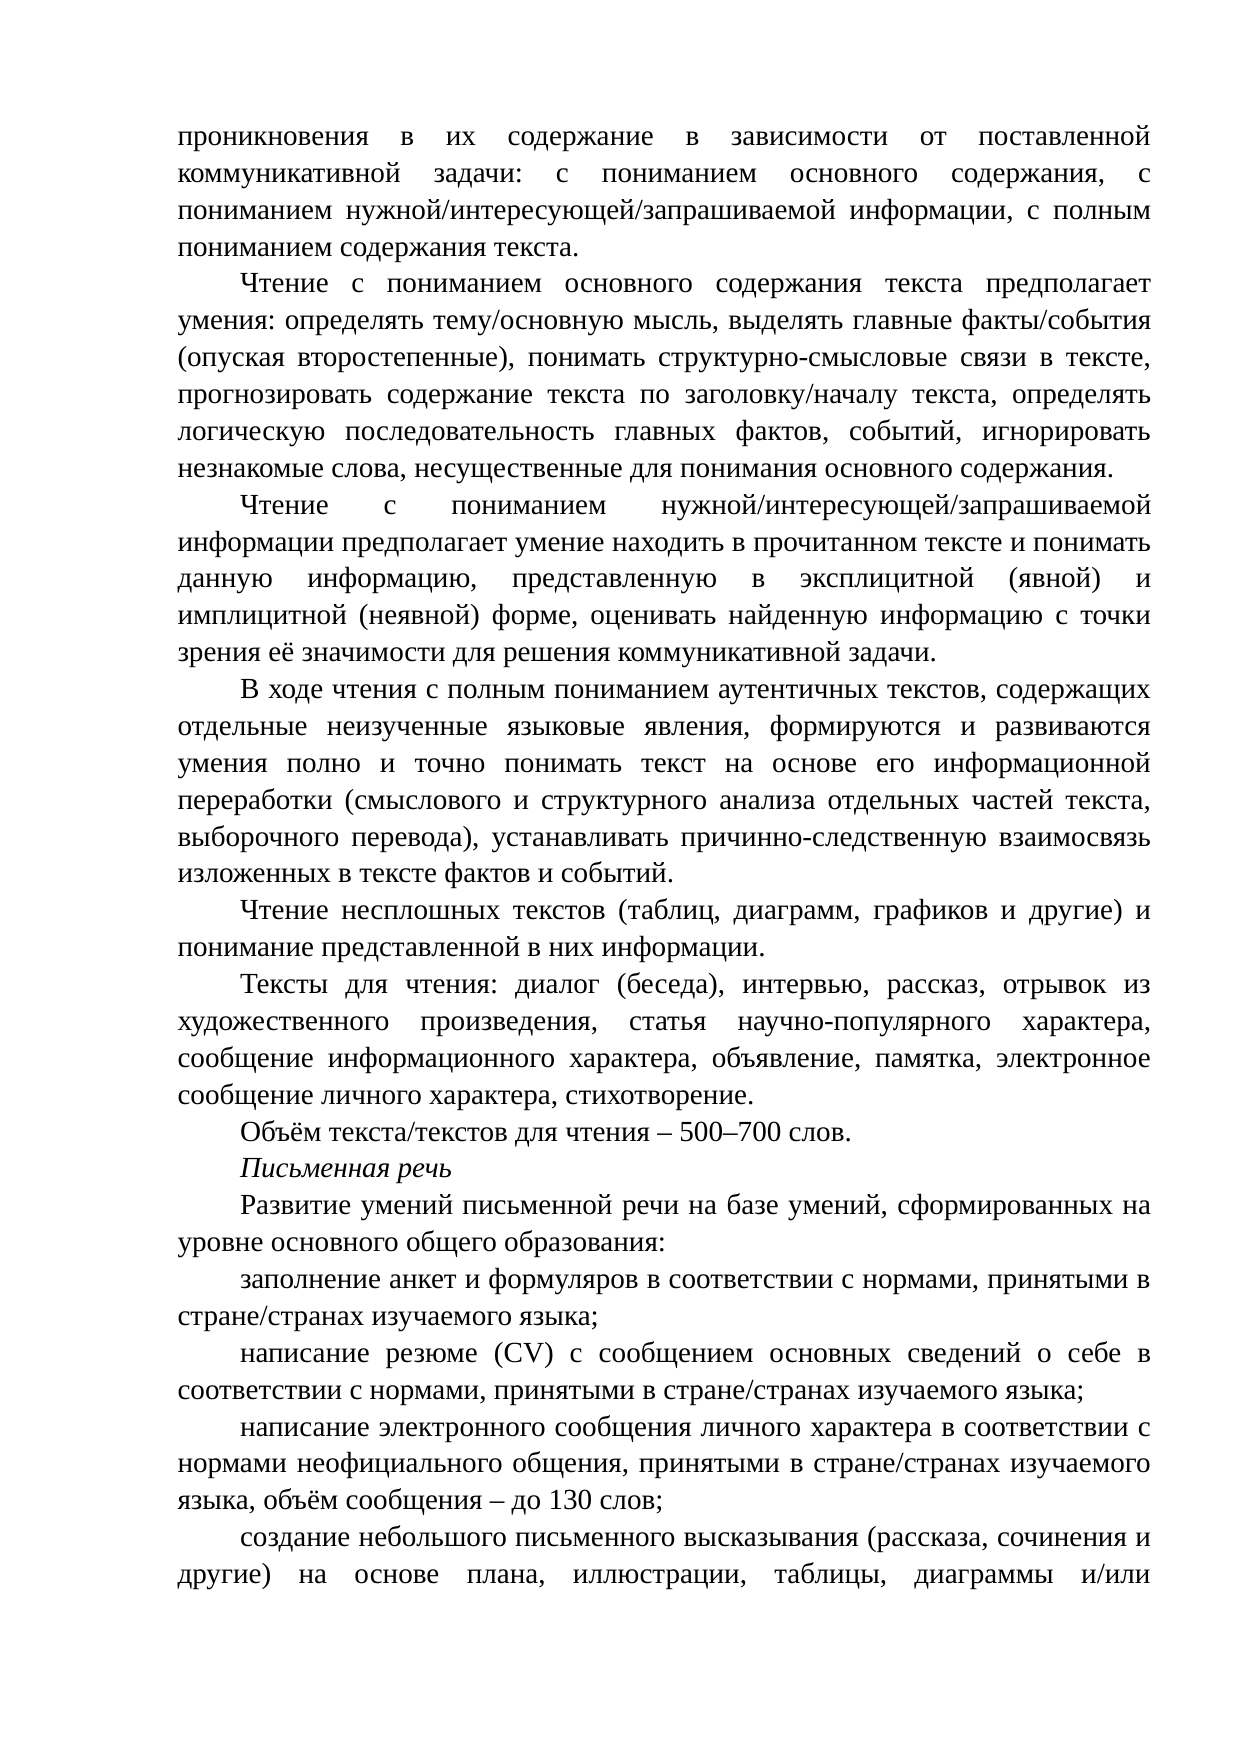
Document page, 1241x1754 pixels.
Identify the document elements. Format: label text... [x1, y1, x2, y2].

text Объём текста/текстов для чтения – 500–700 слов. [177, 1114, 1152, 1147]
text Письменная речь [177, 1151, 1152, 1184]
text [177, 118, 1152, 262]
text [177, 1519, 1152, 1590]
text Чтение с пониманием основного содержания текста предполагает умения: определять тему/основную мысль, выделять главные факты/события (опуская второстепенные), понимать структурно-смысловые связи в тексте, прогнозировать содержание текста по заголовку/началу текста, определять логическую последовательность главных фактов, событий, игнорировать незнакомые слова, несущественные для понимания основного содержания. [177, 266, 1152, 483]
text Развитие умений письменной речи на базе умений, сформированных на уровне основного общего образования: [177, 1187, 1152, 1258]
text Тексты для чтения: диалог (беседа), интервью, рассказ, отрывок из художественного произведения, статья научно-популярного характера, сообщение информационного характера, объявление, памятка, электронное сообщение личного характера, стихотворение. [177, 966, 1152, 1110]
text заполнение анкет и формуляров в соответствии с нормами, принятыми в стране/странах изучаемого языка; [177, 1261, 1152, 1332]
text написание резюме (CV) с сообщением основных сведений о себе в соответствии с нормами, принятыми в стране/странах изучаемого языка; [177, 1335, 1152, 1405]
text написание электронного сообщения личного характера в соответствии с нормами неофициального общения, принятыми в стране/странах изучаемого языка, объём сообщения – до 130 слов; [177, 1409, 1152, 1516]
text В ходе чтения с полным пониманием аутентичных текстов, содержащих отдельные неизученные языковые явления, формируются и развиваются умения полно и точно понимать текст на основе его информационной переработки (смыслового и структурного анализа отдельных частей текста, выборочного перевода), устанавливать причинно-следственную взаимосвязь изложенных в тексте фактов и событий. [177, 671, 1152, 889]
text Чтение несплошных текстов (таблиц, диаграмм, графиков и другие) и понимание представленной в них информации. [177, 892, 1152, 963]
text Чтение с пониманием нужной/интересующей/запрашиваемой информации предполагает умение находить в прочитанном тексте и понимать данную информацию, представленную в эксплицитной (явной) и имплицитной (неявной) форме, оценивать найденную информацию с точки зрения её значимости для решения коммуникативной задачи. [177, 487, 1152, 668]
